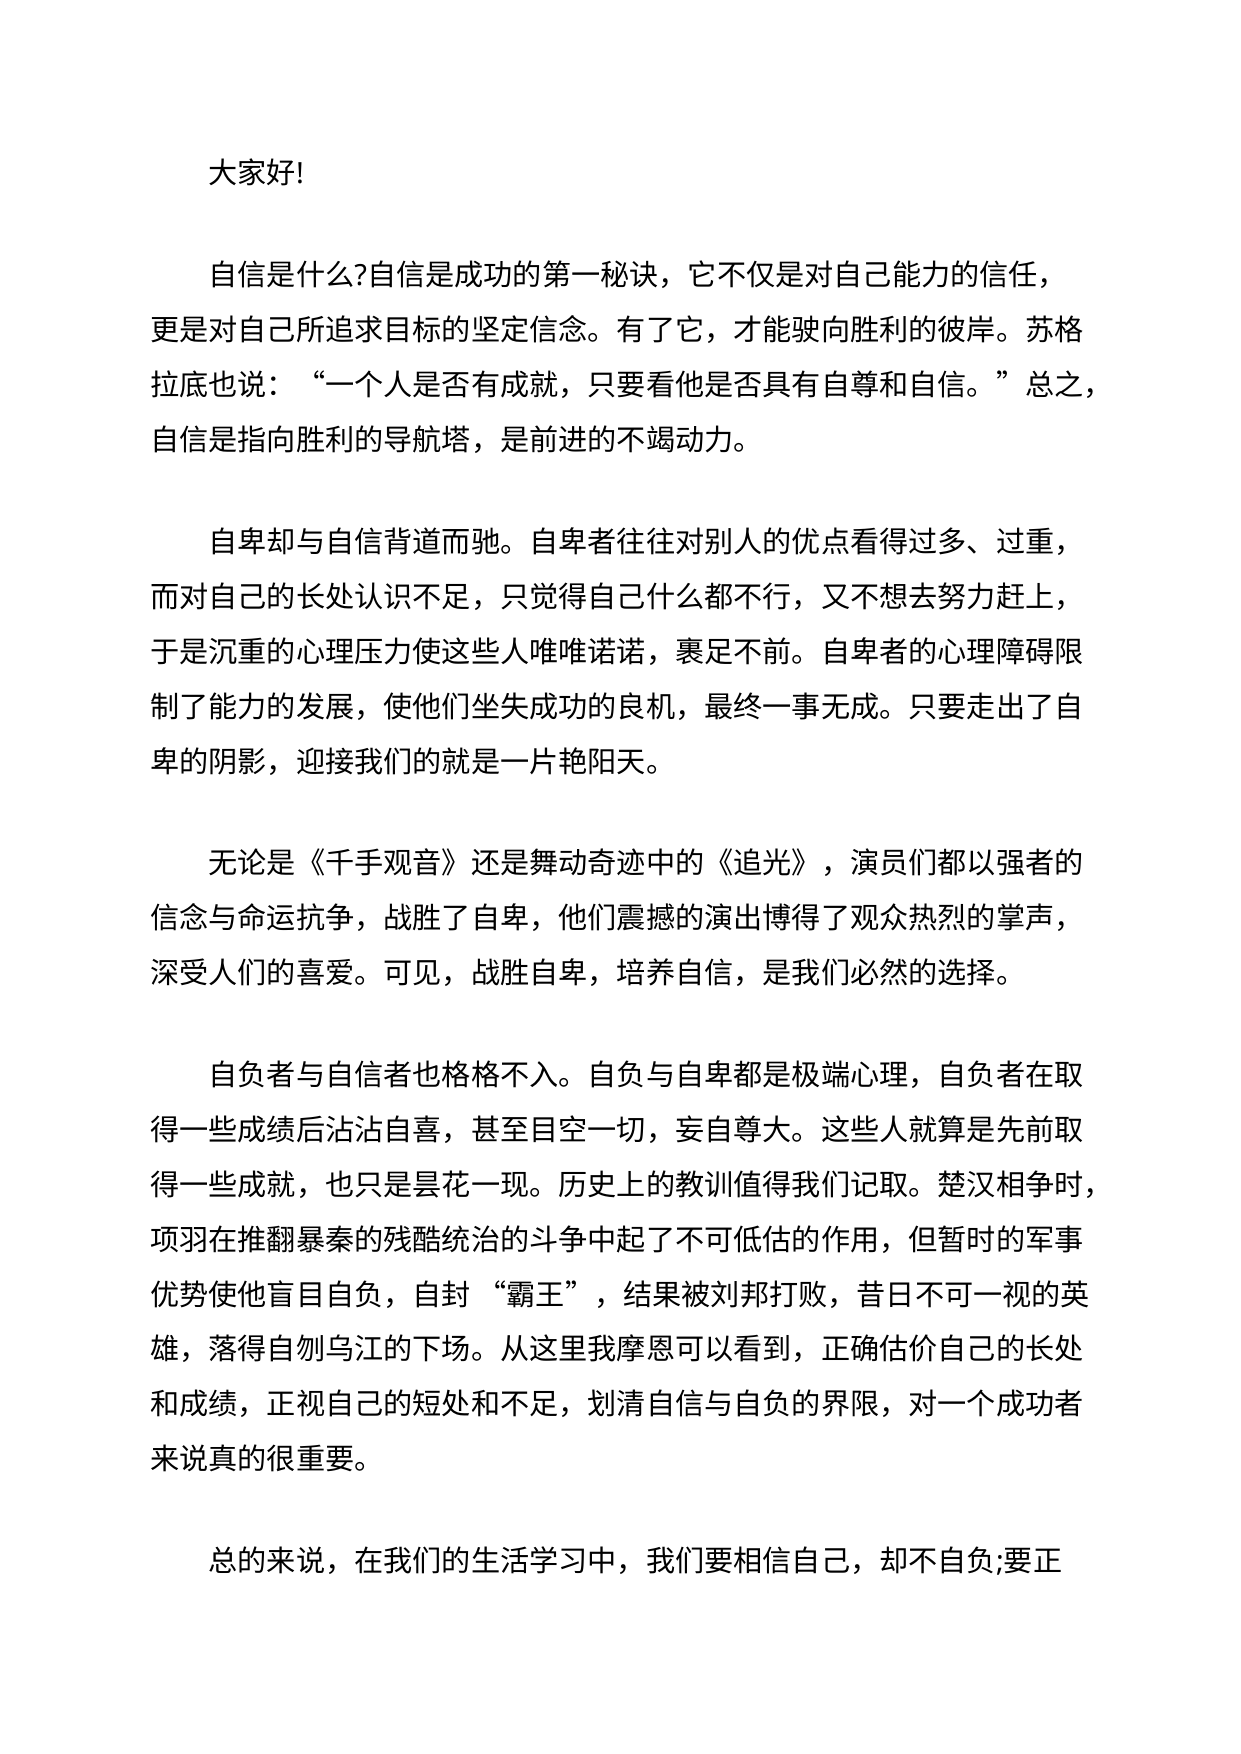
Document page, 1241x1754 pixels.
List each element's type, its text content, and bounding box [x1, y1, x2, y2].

text 无论是《千手观音》还是舞动奇迹中的《追光》，演员们都以强者的信念与命运抗争，战胜了自卑，他们震撼的演出博得了观众热烈的掌声，深受人们的喜爱。可见，战胜自卑，培养自信，是我们必然的选择。 [150, 840, 1090, 992]
text 大家好! [150, 150, 1090, 192]
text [150, 1537, 1090, 1580]
text 自负者与自信者也格格不入。自负与自卑都是极端心理，自负者在取得一些成绩后沾沾自喜，甚至目空一切，妄自尊大。这些人就算是先前取得一些成就，也只是昙花一现。历史上的教训值得我们记取。楚汉相争时，项羽在推翻暴秦的残酷统治的斗争中起了不可低估的作用，但暂时的军事优势使他盲目自负，自封 “霸王”，结果被刘邦打败，昔日不可一视的英雄，落得自刎乌江的下场。从这里我摩恩可以看到，正确估价自己的长处和成绩，正视自己的短处和不足，划清自信与自负的界限，对一个成功者来说真的很重要。 [150, 1051, 1090, 1478]
text 自卑却与自信背道而驰。自卑者往往对别人的优点看得过多、过重，而对自己的长处认识不足，只觉得自己什么都不行，又不想去努力赶上，于是沉重的心理压力使这些人唯唯诺诺，裹足不前。自卑者的心理障碍限制了能力的发展，使他们坐失成功的良机，最终一事无成。只要走出了自卑的阴影，迎接我们的就是一片艳阳天。 [150, 518, 1090, 780]
text 自信是什么?自信是成功的第一秘诀，它不仅是对自己能力的信任，更是对自己所追求目标的坚定信念。有了它，才能驶向胜利的彼岸。苏格拉底也说：“一个人是否有成就，只要看他是否具有自尊和自信。”总之，自信是指向胜利的导航塔，是前进的不竭动力。 [150, 252, 1090, 459]
